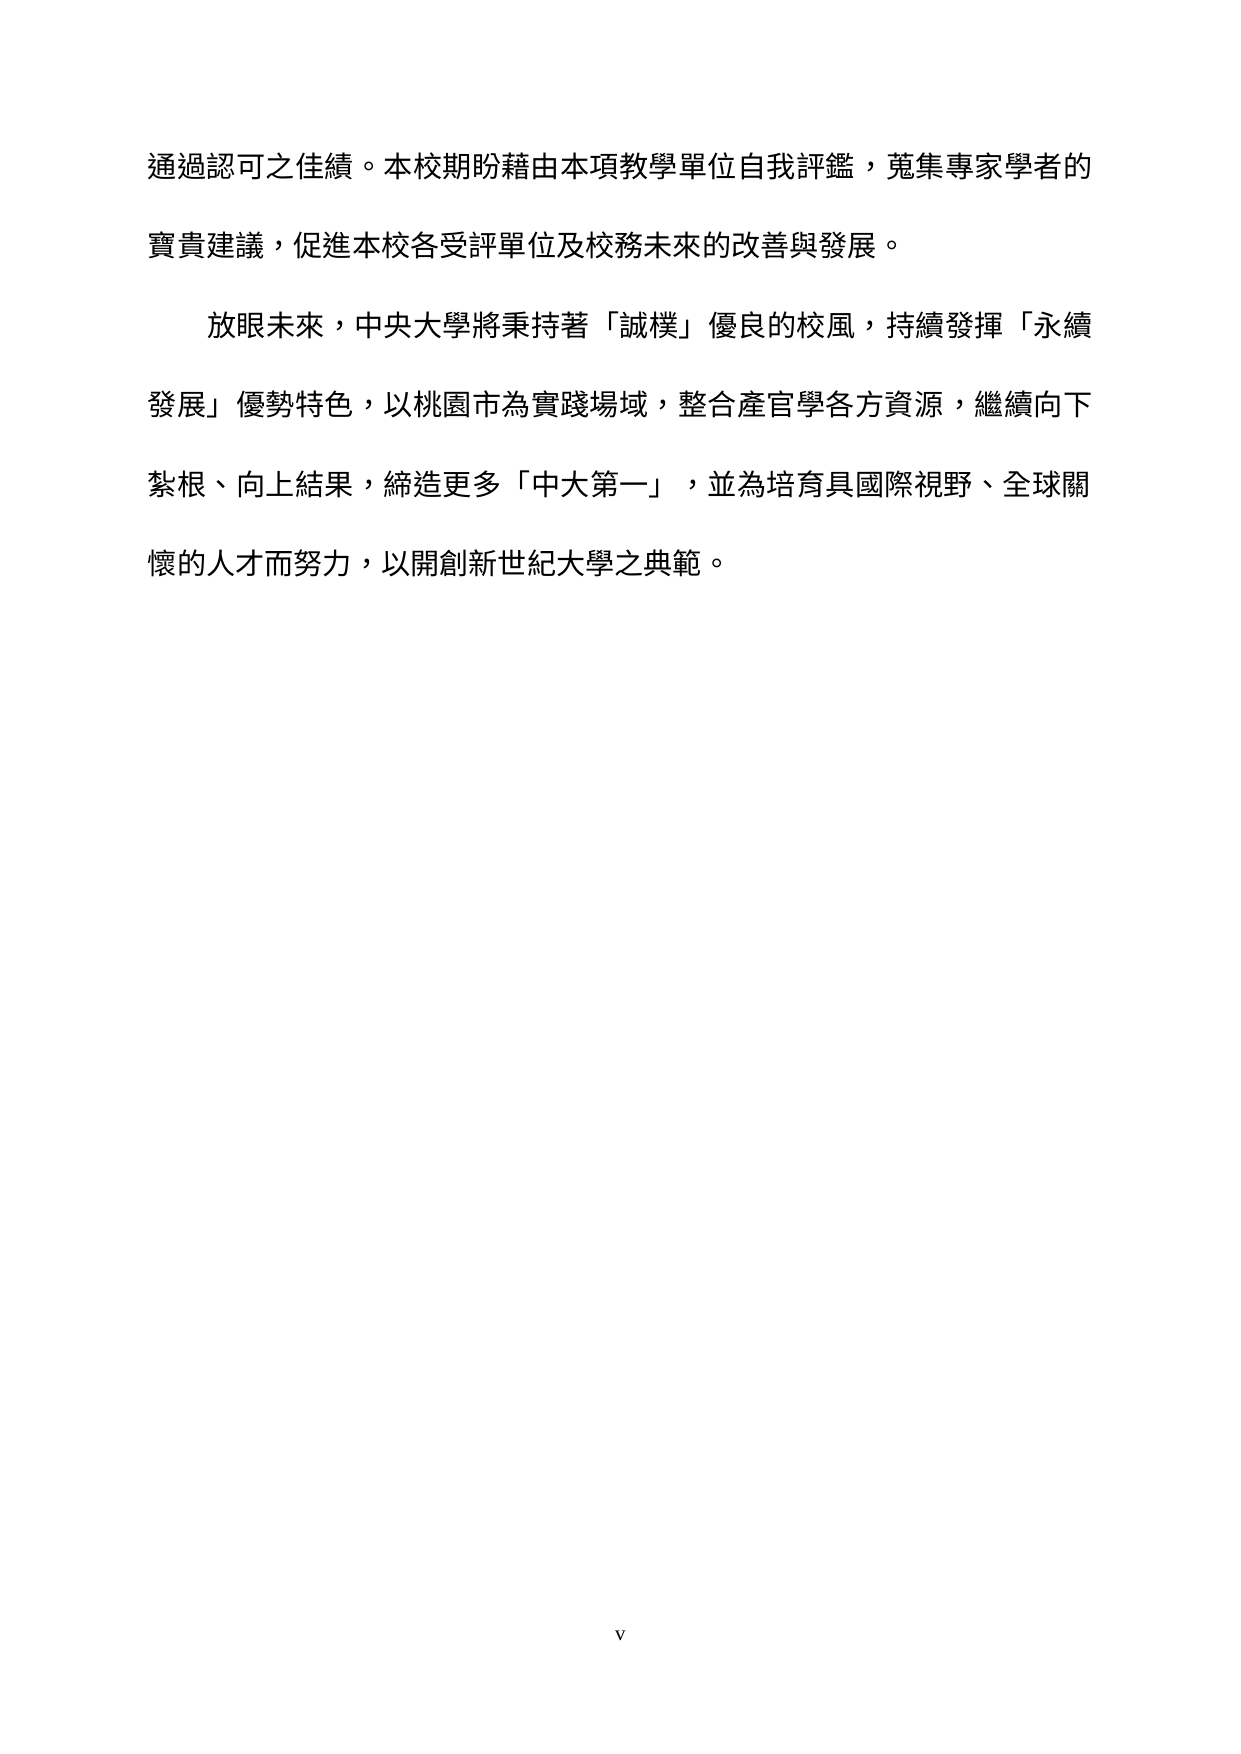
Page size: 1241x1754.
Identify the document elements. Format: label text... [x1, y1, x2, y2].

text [148, 125, 1092, 284]
text 放眼未來，中央大學將秉持著「誠樸」優良的校風，持續發揮「永續發展」優勢特色，以桃園市為實踐場域，整合產官學各方資源，繼續向下紮根、向上結果，締造更多「中大第一」，並為培育具國際視野、全球關懷的人才而努力，以開創新世紀大學之典範。 [148, 284, 1092, 601]
